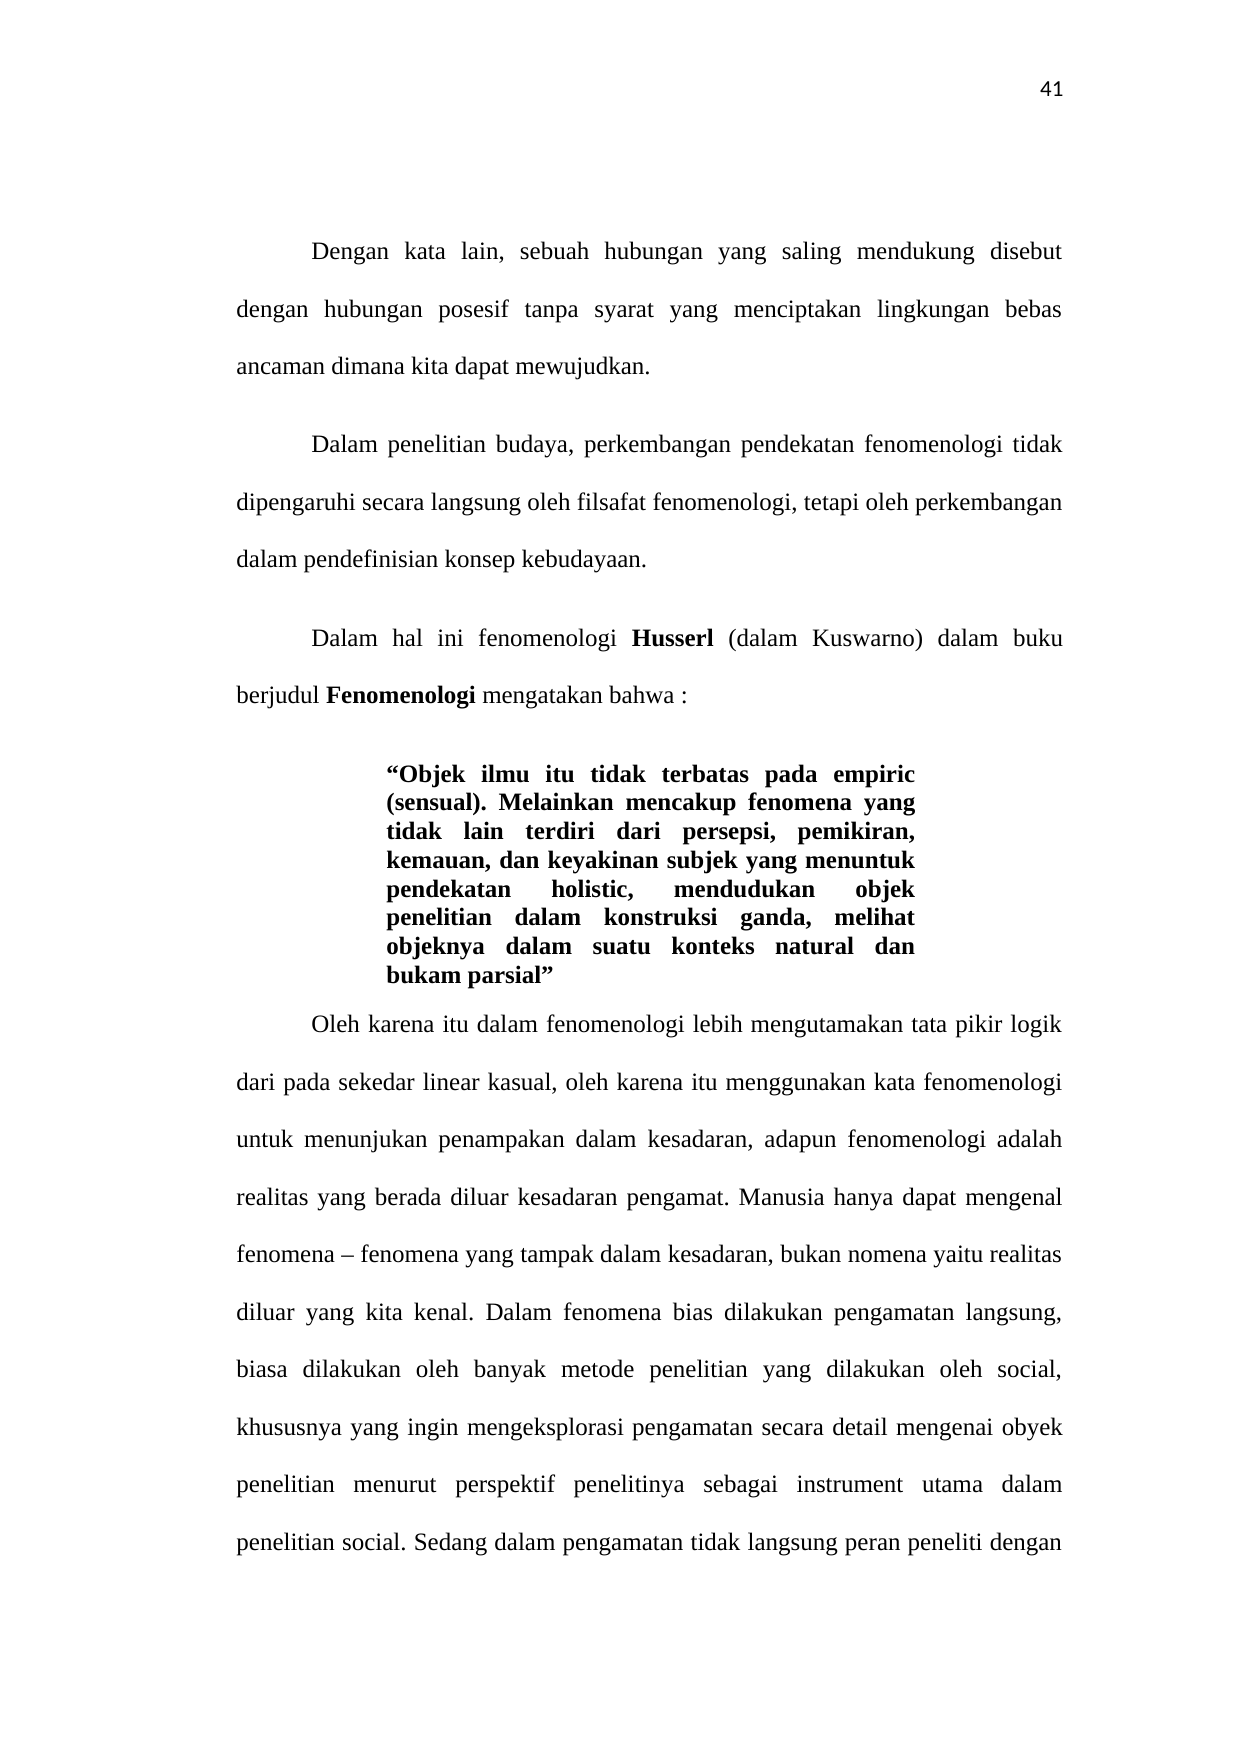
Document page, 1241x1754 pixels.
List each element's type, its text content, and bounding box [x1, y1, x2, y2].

text Dengan kata lain, sebuah hubungan yang saling mendukung disebut dengan hubungan posesif tanpa syarat yang menciptakan lingkungan bebas ancaman dimana kita dapat mewujudkan. [236, 236, 1063, 380]
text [236, 1009, 1063, 1556]
text Dalam penelitian budaya, perkembangan pendekatan fenomenologi tidak dipengaruhi secara langsung oleh filsafat fenomenologi, tetapi oleh perkembangan dalam pendefinisian konsep kebudayaan. [236, 429, 1063, 573]
text Dalam hal ini fenomenologi Husserl (dalam Kuswarno) dalam buku berjudul Fenomenologi mengatakan bahwa : [236, 623, 1063, 709]
text “Objek ilmu itu tidak terbatas pada empiric (sensual). Melainkan mencakup fenomena yang tidak lain terdiri dari persepsi, pemikiran, kemauan, dan keyakinan subjek yang menuntuk pendekatan holistic, mendudukan objek penelitian dalam konstruksi ganda, melihat objeknya dalam suatu konteks natural dan bukam parsial” [386, 759, 916, 989]
